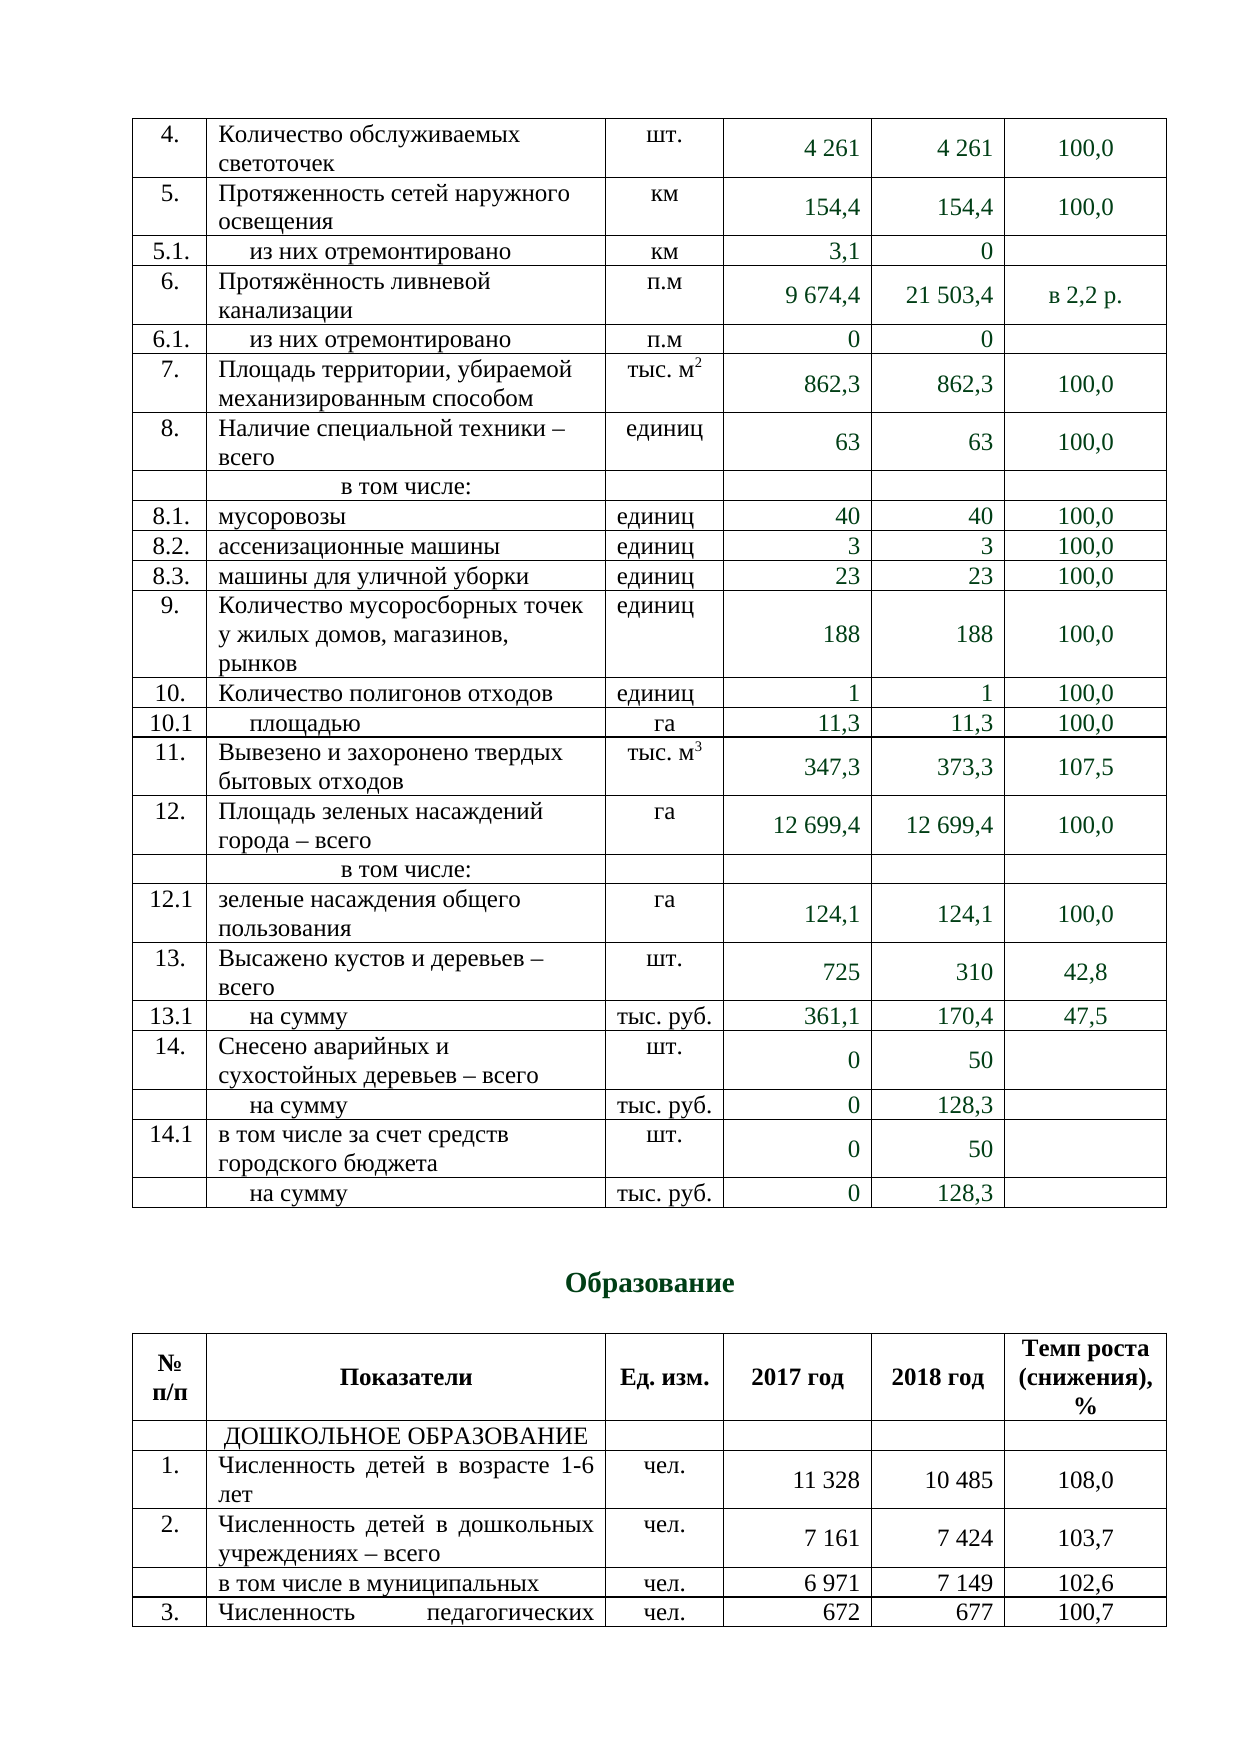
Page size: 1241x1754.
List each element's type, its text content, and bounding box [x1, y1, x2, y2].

table_cell 23 [724, 561, 871, 589]
table_cell [1005, 1031, 1166, 1089]
table_cell на сумму [207, 1178, 605, 1207]
table_cell 0 [872, 236, 1004, 265]
table_cell Высажено кустов и деревьев – всего [207, 943, 605, 1000]
table_cell [1005, 325, 1166, 353]
table_cell Количество мусоросборных точек у жилых домов, магазинов, рынков [207, 591, 605, 677]
table_cell 6. [133, 266, 206, 323]
table_cell 13. [133, 943, 206, 1000]
table_cell [1005, 1120, 1166, 1177]
table_cell 1 [872, 678, 1004, 707]
table_cell единиц [606, 561, 723, 589]
table_cell чел. [606, 1509, 723, 1567]
table_cell единиц [606, 501, 723, 530]
table_cell [1005, 1090, 1166, 1118]
table_cell [133, 1568, 206, 1596]
table_cell в том числе за счет средств городского бюджета [207, 1120, 605, 1177]
table_cell 677 [872, 1598, 1004, 1626]
table_cell [872, 471, 1004, 500]
table_cell 128,3 [872, 1178, 1004, 1207]
table_cell ДОШКОЛЬНОЕ ОБРАЗОВАНИЕ [207, 1421, 605, 1449]
table_cell 5.1. [133, 236, 206, 265]
table_cell в том числе: [207, 471, 605, 500]
table_cell 4 261 [724, 119, 871, 177]
table_cell 3. [133, 1598, 206, 1626]
table_cell 128,3 [872, 1090, 1004, 1118]
table_cell единиц [606, 678, 723, 707]
table_cell 10 485 [872, 1451, 1004, 1508]
table_cell 672 [724, 1598, 871, 1626]
table_cell из них отремонтировано [207, 325, 605, 353]
table_cell 103,7 [1005, 1509, 1166, 1567]
table_cell 11,3 [872, 708, 1004, 736]
table_cell 50 [872, 1031, 1004, 1089]
table_cell 124,1 [724, 884, 871, 942]
table_cell 6 971 [724, 1568, 871, 1596]
table_cell [606, 471, 723, 500]
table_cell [207, 1598, 605, 1626]
table_header Темп роста (снижения), % [1005, 1334, 1166, 1420]
table_cell 0 [872, 325, 1004, 353]
table_cell Численность детей в дошкольных учреждениях – всего [207, 1509, 605, 1567]
table_cell 100,0 [1005, 678, 1166, 707]
table_cell 11. [133, 738, 206, 795]
table_cell 2. [133, 1509, 206, 1567]
table_cell 100,0 [1005, 119, 1166, 177]
table_cell [133, 471, 206, 500]
table_cell 100,0 [1005, 354, 1166, 412]
table_cell п.м [606, 325, 723, 353]
table_cell [606, 855, 723, 883]
table_cell 47,5 [1005, 1001, 1166, 1030]
table_cell в том числе в муниципальных [207, 1568, 605, 1596]
table_cell единиц [606, 531, 723, 560]
table_cell 12. [133, 796, 206, 853]
table_cell 188 [724, 591, 871, 677]
table_cell 347,3 [724, 738, 871, 795]
table_header 2017 год [724, 1334, 871, 1420]
table_cell [724, 855, 871, 883]
table_cell 170,4 [872, 1001, 1004, 1030]
table_cell Вывезено и захоронено твердых бытовых отходов [207, 738, 605, 795]
table_cell [872, 1421, 1004, 1449]
table_cell 1 [724, 678, 871, 707]
table_cell 13.1 [133, 1001, 206, 1030]
table_cell ассенизационные машины [207, 531, 605, 560]
table_cell 100,0 [1005, 501, 1166, 530]
table_cell тыс. руб. [606, 1178, 723, 1207]
table_cell га [606, 796, 723, 853]
table_cell чел. [606, 1451, 723, 1508]
table_cell шт. [606, 943, 723, 1000]
table_cell 100,0 [1005, 178, 1166, 235]
table_cell 8.2. [133, 531, 206, 560]
table_cell 9. [133, 591, 206, 677]
table_cell Количество обслуживаемых светоточек [207, 119, 605, 177]
table_cell 63 [872, 413, 1004, 470]
table_cell 0 [724, 1090, 871, 1118]
table_cell [724, 1421, 871, 1449]
table_cell 12.1 [133, 884, 206, 942]
table_cell 100,7 [1005, 1598, 1166, 1626]
table_cell 11,3 [724, 708, 871, 736]
table_cell из них отремонтировано [207, 236, 605, 265]
table_cell чел. [606, 1568, 723, 1596]
table_cell Снесено аварийных и сухостойных деревьев – всего [207, 1031, 605, 1089]
table_cell 7 149 [872, 1568, 1004, 1596]
table_cell на сумму [207, 1001, 605, 1030]
table_cell 4. [133, 119, 206, 177]
table_cell 862,3 [872, 354, 1004, 412]
table_cell 14. [133, 1031, 206, 1089]
table_cell 154,4 [872, 178, 1004, 235]
table_cell 154,4 [724, 178, 871, 235]
table_cell 12 699,4 [872, 796, 1004, 853]
table_cell км [606, 178, 723, 235]
table_cell Площадь территории, убираемой механизированным способом [207, 354, 605, 412]
table_cell [133, 1178, 206, 1207]
table_cell 12 699,4 [724, 796, 871, 853]
table_cell тыс. м3 [606, 738, 723, 795]
table_cell 6.1. [133, 325, 206, 353]
table_cell 3,1 [724, 236, 871, 265]
table_cell площадью [207, 708, 605, 736]
table_cell га [606, 708, 723, 736]
table_cell 40 [724, 501, 871, 530]
text Образование [148, 1265, 1152, 1299]
table_cell 100,0 [1005, 884, 1166, 942]
table_cell 23 [872, 561, 1004, 589]
table_cell 0 [724, 325, 871, 353]
table_cell км [606, 236, 723, 265]
table_header Ед. изм. [606, 1334, 723, 1420]
table_cell зеленые насаждения общего пользования [207, 884, 605, 942]
table_header № п/п [133, 1334, 206, 1420]
table_cell 188 [872, 591, 1004, 677]
table_cell 7 161 [724, 1509, 871, 1567]
table_cell 0 [724, 1031, 871, 1089]
table_cell 8.3. [133, 561, 206, 589]
table_cell 124,1 [872, 884, 1004, 942]
table_cell 42,8 [1005, 943, 1166, 1000]
table_cell тыс. руб. [606, 1090, 723, 1118]
table_cell 100,0 [1005, 531, 1166, 560]
table_cell 725 [724, 943, 871, 1000]
table_cell 0 [724, 1178, 871, 1207]
table_cell 4 261 [872, 119, 1004, 177]
table_cell га [606, 884, 723, 942]
table_header Показатели [207, 1334, 605, 1420]
table_cell Количество полигонов отходов [207, 678, 605, 707]
table_cell 5. [133, 178, 206, 235]
table_cell п.м [606, 266, 723, 323]
table_cell тыс. м2 [606, 354, 723, 412]
table_cell [1005, 1178, 1166, 1207]
table_cell 102,6 [1005, 1568, 1166, 1596]
table_cell 21 503,4 [872, 266, 1004, 323]
table_cell 3 [872, 531, 1004, 560]
table_cell чел. [606, 1598, 723, 1626]
table_cell 108,0 [1005, 1451, 1166, 1508]
table_cell 8. [133, 413, 206, 470]
table_cell 63 [724, 413, 871, 470]
table_cell [133, 1090, 206, 1118]
table_cell шт. [606, 119, 723, 177]
table_cell [606, 1421, 723, 1449]
table_cell [1005, 236, 1166, 265]
table_cell 100,0 [1005, 413, 1166, 470]
table_cell 8.1. [133, 501, 206, 530]
table_cell 100,0 [1005, 561, 1166, 589]
table_cell единиц [606, 413, 723, 470]
table_cell единиц [606, 591, 723, 677]
table_cell в том числе: [207, 855, 605, 883]
table_cell 3 [724, 531, 871, 560]
table_cell Протяженность сетей наружного освещения [207, 178, 605, 235]
table_cell 9 674,4 [724, 266, 871, 323]
table_cell 1. [133, 1451, 206, 1508]
table_cell 310 [872, 943, 1004, 1000]
table_cell на сумму [207, 1090, 605, 1118]
table_cell [1005, 471, 1166, 500]
table_cell в 2,2 р. [1005, 266, 1166, 323]
table_cell шт. [606, 1120, 723, 1177]
table_cell 10. [133, 678, 206, 707]
table_cell 373,3 [872, 738, 1004, 795]
table_cell [133, 855, 206, 883]
table_cell мусоровозы [207, 501, 605, 530]
table_cell [133, 1421, 206, 1449]
table_cell шт. [606, 1031, 723, 1089]
table_cell 100,0 [1005, 708, 1166, 736]
table_cell 361,1 [724, 1001, 871, 1030]
table_cell 107,5 [1005, 738, 1166, 795]
table_cell 7 424 [872, 1509, 1004, 1567]
table_cell 40 [872, 501, 1004, 530]
table_cell 0 [724, 1120, 871, 1177]
table_cell Площадь зеленых насаждений города – всего [207, 796, 605, 853]
table_cell 100,0 [1005, 591, 1166, 677]
table_cell Протяжённость ливневой канализации [207, 266, 605, 323]
table_cell 100,0 [1005, 796, 1166, 853]
table_cell Наличие специальной техники – всего [207, 413, 605, 470]
table_header 2018 год [872, 1334, 1004, 1420]
table_cell 862,3 [724, 354, 871, 412]
table_cell 50 [872, 1120, 1004, 1177]
table_cell 11 328 [724, 1451, 871, 1508]
table_cell Численность детей в возрасте 1-6 лет [207, 1451, 605, 1508]
table_cell 10.1 [133, 708, 206, 736]
table_cell тыс. руб. [606, 1001, 723, 1030]
table_cell [872, 855, 1004, 883]
table_cell [1005, 855, 1166, 883]
table_cell 14.1 [133, 1120, 206, 1177]
table_cell [724, 471, 871, 500]
table_cell машины для уличной уборки [207, 561, 605, 589]
table_cell [1005, 1421, 1166, 1449]
table_cell 7. [133, 354, 206, 412]
